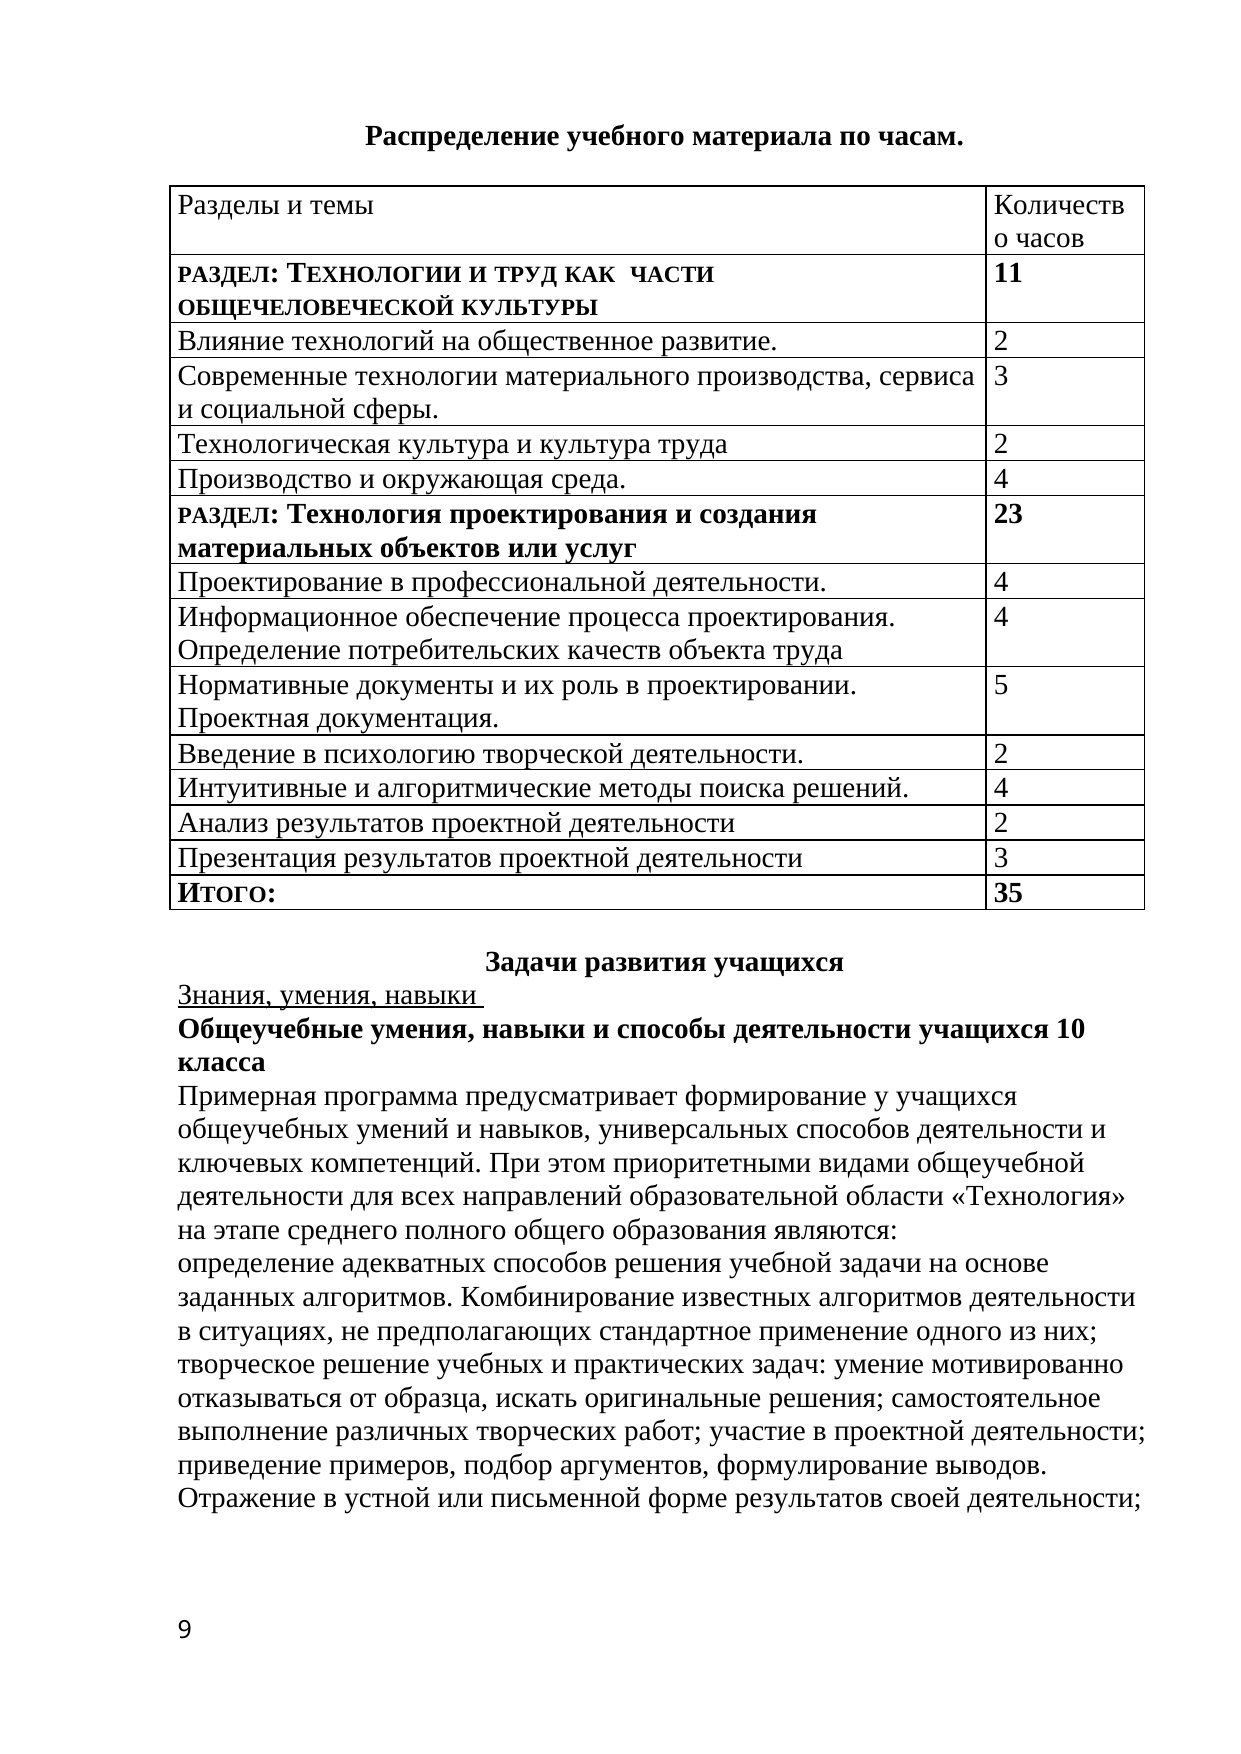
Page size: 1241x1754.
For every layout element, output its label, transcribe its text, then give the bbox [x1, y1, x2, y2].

table_cell Влияние технологий на общественное развитие. [171, 323, 985, 357]
table_cell Интуитивные и алгоритмические методы поиска решений. [171, 770, 985, 804]
table_cell 5 [987, 667, 1144, 734]
text Задачи развития учащихся [177, 944, 1152, 977]
text Примерная программа предусматривает формирование у учащихся общеучебных умений и навыков, универсальных способов деятельности и ключевых компетенций. При этом приоритетными видами общеучебной деятельности для всех направлений образовательной области «Технология» на этапе среднего полного общего образования являются: [177, 1078, 1152, 1246]
table_header Количество часов [987, 187, 1144, 254]
text творческое решение учебных и практических задач: умение мотивированно отказываться от образца, искать оригинальные решения; самостоятельное выполнение различных творческих работ; участие в проектной деятельности; [177, 1346, 1152, 1447]
table_cell 2 [987, 806, 1144, 839]
table_cell 4 [987, 461, 1144, 495]
table_cell Анализ результатов проектной деятельности [171, 806, 985, 839]
table_cell 23 [987, 496, 1144, 563]
table_cell 4 [987, 599, 1144, 666]
table_cell 11 [987, 255, 1144, 322]
table_cell Современные технологии материального производства, сервиса и социальной сферы. [171, 358, 985, 425]
table_cell 2 [987, 426, 1144, 460]
text Распределение учебного материала по часам. [177, 118, 1152, 152]
table_cell Технологическая культура и культура труда [171, 426, 985, 460]
table_cell Информационное обеспечение процесса проектирования. Определение потребительских качеств объекта труда [171, 599, 985, 666]
text Общеучебные умения, навыки и способы деятельности учащихся 10 класса [177, 1011, 1152, 1078]
table_cell Презентация результатов проектной деятельности [171, 841, 985, 874]
text приведение примеров, подбор аргументов, формулирование выводов. Отражение в устной или письменной форме результатов своей деятельности; [177, 1447, 1152, 1514]
table_cell 3 [987, 358, 1144, 425]
table_cell 35 [987, 876, 1144, 909]
table_header Разделы и темы [171, 187, 985, 254]
table_cell 3 [987, 841, 1144, 874]
table_cell Проектирование в профессиональной деятельности. [171, 564, 985, 598]
table_cell Производство и окружающая среда. [171, 461, 985, 495]
table_cell Введение в психологию творческой деятельности. [171, 736, 985, 769]
table_cell 2 [987, 323, 1144, 357]
table_cell 2 [987, 736, 1144, 769]
table_cell 4 [987, 770, 1144, 804]
text Знания, умения, навыки [177, 977, 1152, 1011]
text определение адекватных способов решения учебной задачи на основе заданных алгоритмов. Комбинирование известных алгоритмов деятельности в ситуациях, не предполагающих стандартное применение одного из них; [177, 1246, 1152, 1346]
table_cell Итого: [171, 876, 985, 909]
table_cell раздел: Технологии и труд как части общечеловеческой культуры [171, 255, 985, 322]
table_cell Нормативные документы и их роль в проектировании. Проектная документация. [171, 667, 985, 734]
table_cell раздел: Технология проектирования и создания материальных объектов или услуг [171, 496, 985, 563]
table_cell 4 [987, 564, 1144, 598]
